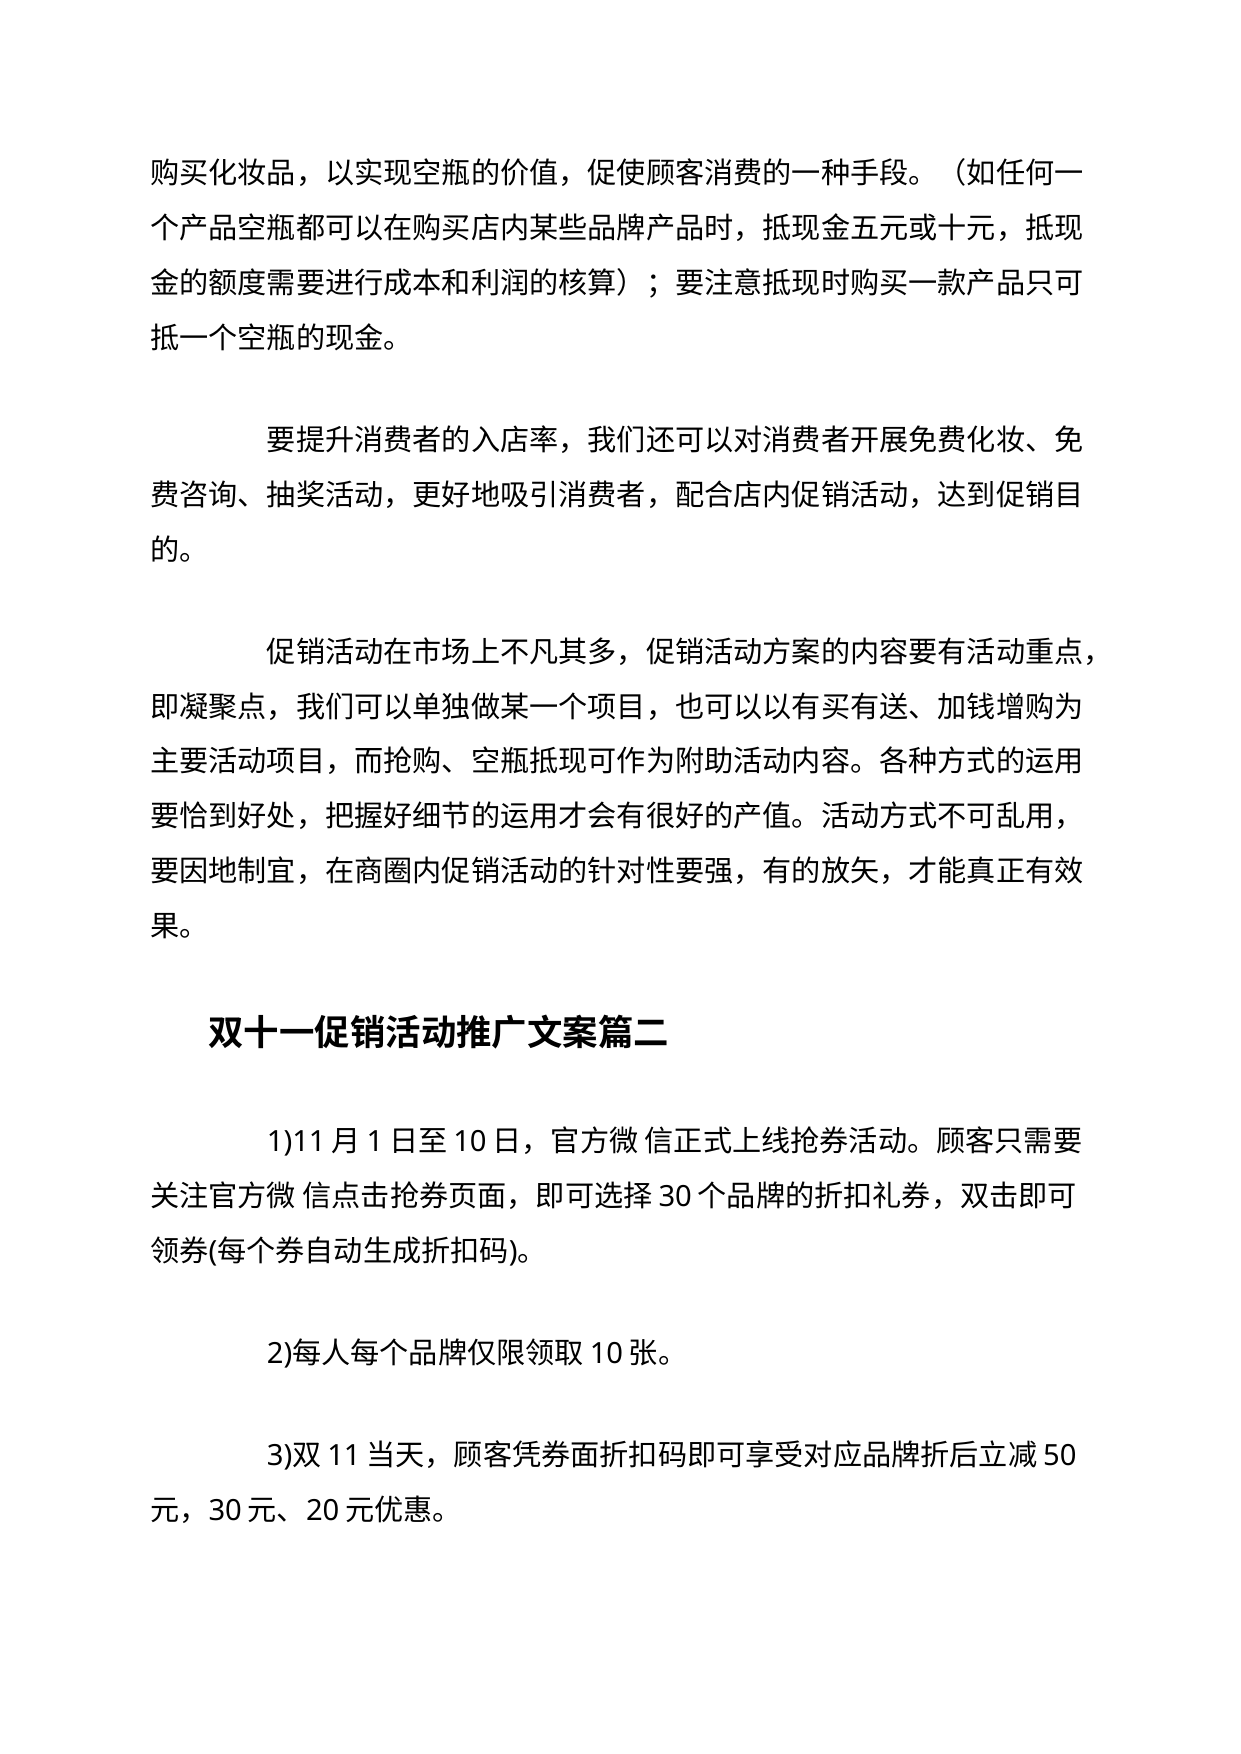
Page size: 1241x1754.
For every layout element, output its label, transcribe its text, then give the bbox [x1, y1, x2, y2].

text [150, 150, 1090, 357]
text 要提升消费者的入店率，我们还可以对消费者开展免费化妆、免费咨询、抽奖活动，更好地吸引消费者，配合店内促销活动，达到促销目的。 [150, 416, 1090, 569]
text 3)双11当天，顾客凭券面折扣码即可享受对应品牌折后立减50元，30元、20元优惠。 [150, 1432, 1090, 1529]
text 双十一促销活动推广文案篇二 [150, 1004, 1090, 1056]
text 1)11月1日至10日，官方微 信正式上线抢券活动。顾客只需要关注官方微 信点击抢券页面，即可选择30个品牌的折扣礼券，双击即可领券(每个券自动生成折扣码)。 [150, 1118, 1090, 1270]
text 促销活动在市场上不凡其多，促销活动方案的内容要有活动重点，即凝聚点，我们可以单独做某一个项目，也可以以有买有送、加钱增购为主要活动项目，而抢购、空瓶抵现可作为附助活动内容。各种方式的运用要恰到好处，把握好细节的运用才会有很好的产值。活动方式不可乱用，要因地制宜，在商圈内促销活动的针对性要强，有的放矢，才能真正有效果。 [150, 628, 1090, 945]
text 2)每人每个品牌仅限领取10张。 [150, 1330, 1090, 1372]
